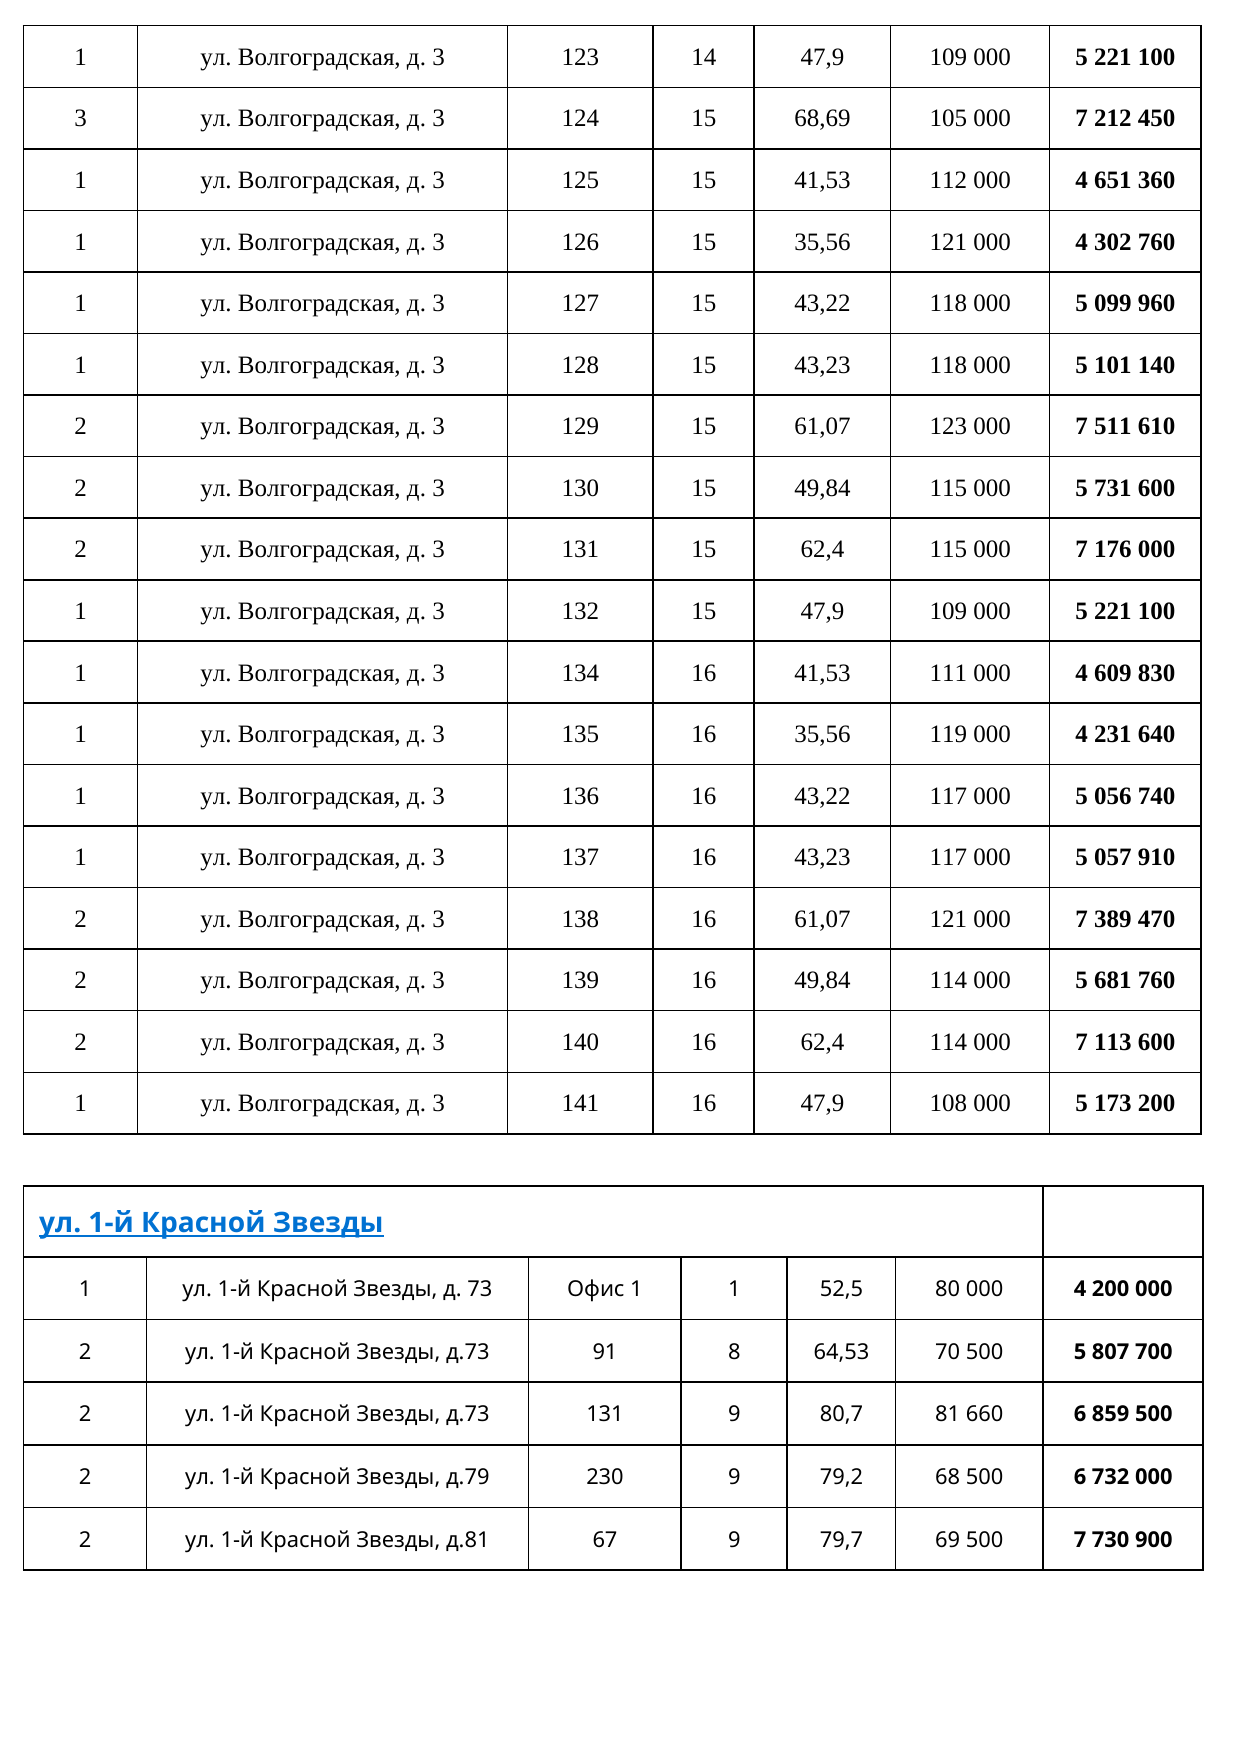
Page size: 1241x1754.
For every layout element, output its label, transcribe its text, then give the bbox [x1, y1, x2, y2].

table_cell 4 651 360 [1050, 150, 1200, 209]
table_cell 16 [654, 950, 753, 1010]
table_cell 47,9 [755, 581, 890, 640]
table_cell 62,4 [755, 1011, 890, 1071]
table_cell 49,84 [755, 457, 890, 517]
table_cell 47,9 [755, 26, 890, 86]
table_cell 5 056 740 [1050, 765, 1200, 825]
table_cell 16 [654, 1011, 753, 1071]
table_cell 7 212 450 [1050, 88, 1200, 148]
table_cell 15 [654, 581, 753, 640]
table_cell 5 221 100 [1050, 26, 1200, 86]
table_cell 7 511 610 [1050, 396, 1200, 456]
table_cell 68,69 [755, 88, 890, 148]
table_cell 15 [654, 150, 753, 209]
table_cell 15 [654, 334, 753, 394]
table_cell 4 302 760 [1050, 211, 1200, 271]
table_cell 123 [508, 26, 652, 86]
table_cell ул. Волгоградская, д. 3 [138, 704, 507, 763]
table_cell 4 200 000 [1044, 1258, 1202, 1319]
table_cell 5 173 200 [1050, 1073, 1200, 1133]
table_cell 6 859 500 [1044, 1383, 1202, 1444]
table_cell ул. Волгоградская, д. 3 [138, 396, 507, 456]
table_cell 15 [654, 396, 753, 456]
table_header [1044, 1187, 1202, 1256]
table_cell 131 [508, 519, 652, 579]
table_cell 9 [682, 1508, 786, 1569]
table_cell 41,53 [755, 150, 890, 209]
table_cell ул. Волгоградская, д. 3 [138, 642, 507, 702]
table_cell 9 [682, 1383, 786, 1444]
table_cell 2 [24, 1383, 146, 1444]
table_cell 5 681 760 [1050, 950, 1200, 1010]
table_cell ул. Волгоградская, д. 3 [138, 334, 507, 394]
table_cell ул. Волгоградская, д. 3 [138, 765, 507, 825]
table_cell 80 000 [896, 1258, 1042, 1319]
table_cell 7 176 000 [1050, 519, 1200, 579]
table_cell 121 000 [891, 211, 1049, 271]
table_cell ул. Волгоградская, д. 3 [138, 827, 507, 887]
table_cell 1 [682, 1258, 786, 1319]
table_cell 7 113 600 [1050, 1011, 1200, 1071]
table_cell 108 000 [891, 1073, 1049, 1133]
table_cell 115 000 [891, 457, 1049, 517]
table_cell 118 000 [891, 273, 1049, 333]
table_cell 105 000 [891, 88, 1049, 148]
table_cell 43,23 [755, 334, 890, 394]
table_cell ул. 1-й Красной Звезды, д.73 [147, 1383, 528, 1444]
table_cell 5 101 140 [1050, 334, 1200, 394]
table_cell 140 [508, 1011, 652, 1071]
table_cell 139 [508, 950, 652, 1010]
table_cell 5 057 910 [1050, 827, 1200, 887]
table_cell 64,53 [788, 1320, 895, 1381]
table_cell 7 730 900 [1044, 1508, 1202, 1569]
table_cell 91 [529, 1320, 680, 1381]
table_cell 2 [24, 950, 137, 1010]
table_cell 119 000 [891, 704, 1049, 763]
table_cell 68 500 [896, 1446, 1042, 1506]
table_cell 1 [24, 211, 137, 271]
table_cell 16 [654, 827, 753, 887]
table_cell ул. 1-й Красной Звезды, д.81 [147, 1508, 528, 1569]
table_cell 1 [24, 334, 137, 394]
table_cell ул. Волгоградская, д. 3 [138, 1073, 507, 1133]
table_cell 1 [24, 704, 137, 763]
table_cell 1 [24, 273, 137, 333]
table_cell 2 [24, 457, 137, 517]
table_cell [138, 26, 507, 86]
table_cell 1 [24, 765, 137, 825]
table_cell 109 000 [891, 581, 1049, 640]
table_cell 1 [24, 827, 137, 887]
table_cell ул. 1-й Красной Звезды, д.73 [147, 1320, 528, 1381]
table_cell 81 660 [896, 1383, 1042, 1444]
table_cell 41,53 [755, 642, 890, 702]
table_cell 16 [654, 704, 753, 763]
table_cell 5 807 700 [1044, 1320, 1202, 1381]
table_cell Офис 1 [529, 1258, 680, 1319]
table_cell 121 000 [891, 888, 1049, 948]
table_cell ул. Волгоградская, д. 3 [138, 581, 507, 640]
table_cell 115 000 [891, 519, 1049, 579]
table_cell 109 000 [891, 26, 1049, 86]
table_cell 4 231 640 [1050, 704, 1200, 763]
table_cell 62,4 [755, 519, 890, 579]
table_cell 35,56 [755, 704, 890, 763]
table_cell 129 [508, 396, 652, 456]
table_cell 138 [508, 888, 652, 948]
table_cell 2 [24, 1446, 146, 1506]
table_cell 1 [24, 1258, 146, 1319]
table_cell 134 [508, 642, 652, 702]
table_cell 69 500 [896, 1508, 1042, 1569]
table_cell 114 000 [891, 950, 1049, 1010]
table_cell 1 [24, 581, 137, 640]
table_cell 5 731 600 [1050, 457, 1200, 517]
table_cell 124 [508, 88, 652, 148]
table_cell ул. Волгоградская, д. 3 [138, 211, 507, 271]
table_cell 4 609 830 [1050, 642, 1200, 702]
table_cell 35,56 [755, 211, 890, 271]
table_cell 7 389 470 [1050, 888, 1200, 948]
table_cell 114 000 [891, 1011, 1049, 1071]
table_cell 67 [529, 1508, 680, 1569]
table_cell 136 [508, 765, 652, 825]
table_cell ул. Волгоградская, д. 3 [138, 457, 507, 517]
table_cell 2 [24, 888, 137, 948]
table_cell 8 [682, 1320, 786, 1381]
table_cell 2 [24, 1508, 146, 1569]
table_cell 6 732 000 [1044, 1446, 1202, 1506]
table_cell 79,7 [788, 1508, 895, 1569]
table_cell 141 [508, 1073, 652, 1133]
table_cell 2 [24, 1011, 137, 1071]
table_cell 61,07 [755, 888, 890, 948]
table_cell 127 [508, 273, 652, 333]
table_cell ул. 1-й Красной Звезды, д.79 [147, 1446, 528, 1506]
table_cell 117 000 [891, 765, 1049, 825]
table_cell 16 [654, 888, 753, 948]
table_cell 16 [654, 642, 753, 702]
table_cell 112 000 [891, 150, 1049, 209]
table_cell 128 [508, 334, 652, 394]
table_cell 132 [508, 581, 652, 640]
table_cell 15 [654, 273, 753, 333]
table_cell 15 [654, 88, 753, 148]
table_cell ул. Волгоградская, д. 3 [138, 273, 507, 333]
table_cell 3 [24, 88, 137, 148]
table_cell 16 [654, 1073, 753, 1133]
table_cell 1 [24, 642, 137, 702]
table_cell 118 000 [891, 334, 1049, 394]
table_cell 15 [654, 457, 753, 517]
table_cell ул. Волгоградская, д. 3 [138, 519, 507, 579]
table_cell 1 [24, 150, 137, 209]
table_cell 135 [508, 704, 652, 763]
table_cell 49,84 [755, 950, 890, 1010]
table_cell 5 099 960 [1050, 273, 1200, 333]
table_header ул. 1-й Красной Звезды [24, 1187, 1042, 1256]
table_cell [138, 88, 507, 148]
table_cell 5 221 100 [1050, 581, 1200, 640]
table_cell 52,5 [788, 1258, 895, 1319]
table_cell 14 [654, 26, 753, 86]
table_cell 15 [654, 211, 753, 271]
table_cell 117 000 [891, 827, 1049, 887]
table_cell ул. Волгоградская, д. 3 [138, 1011, 507, 1071]
table_cell 130 [508, 457, 652, 517]
table_cell 2 [24, 1320, 146, 1381]
table_cell 111 000 [891, 642, 1049, 702]
table_cell 126 [508, 211, 652, 271]
table_cell 79,2 [788, 1446, 895, 1506]
table_cell 131 [529, 1383, 680, 1444]
table_cell 43,23 [755, 827, 890, 887]
table_cell 137 [508, 827, 652, 887]
table_cell ул. Волгоградская, д. 3 [138, 950, 507, 1010]
table_cell 16 [654, 765, 753, 825]
table_cell 43,22 [755, 273, 890, 333]
table_cell 47,9 [755, 1073, 890, 1133]
table_cell ул. 1-й Красной Звезды, д. 73 [147, 1258, 528, 1319]
table_cell 123 000 [891, 396, 1049, 456]
table_cell ул. Волгоградская, д. 3 [138, 888, 507, 948]
table_cell 61,07 [755, 396, 890, 456]
table_cell 9 [682, 1446, 786, 1506]
table_cell 2 [24, 519, 137, 579]
table_cell 15 [654, 519, 753, 579]
table_cell 70 500 [896, 1320, 1042, 1381]
table_cell 43,22 [755, 765, 890, 825]
table_cell 2 [24, 396, 137, 456]
table_cell 1 [24, 1073, 137, 1133]
table_cell 230 [529, 1446, 680, 1506]
table_cell 80,7 [788, 1383, 895, 1444]
table_cell 1 [24, 26, 137, 86]
table_cell 125 [508, 150, 652, 209]
table_cell ул. Волгоградская, д. 3 [138, 150, 507, 209]
